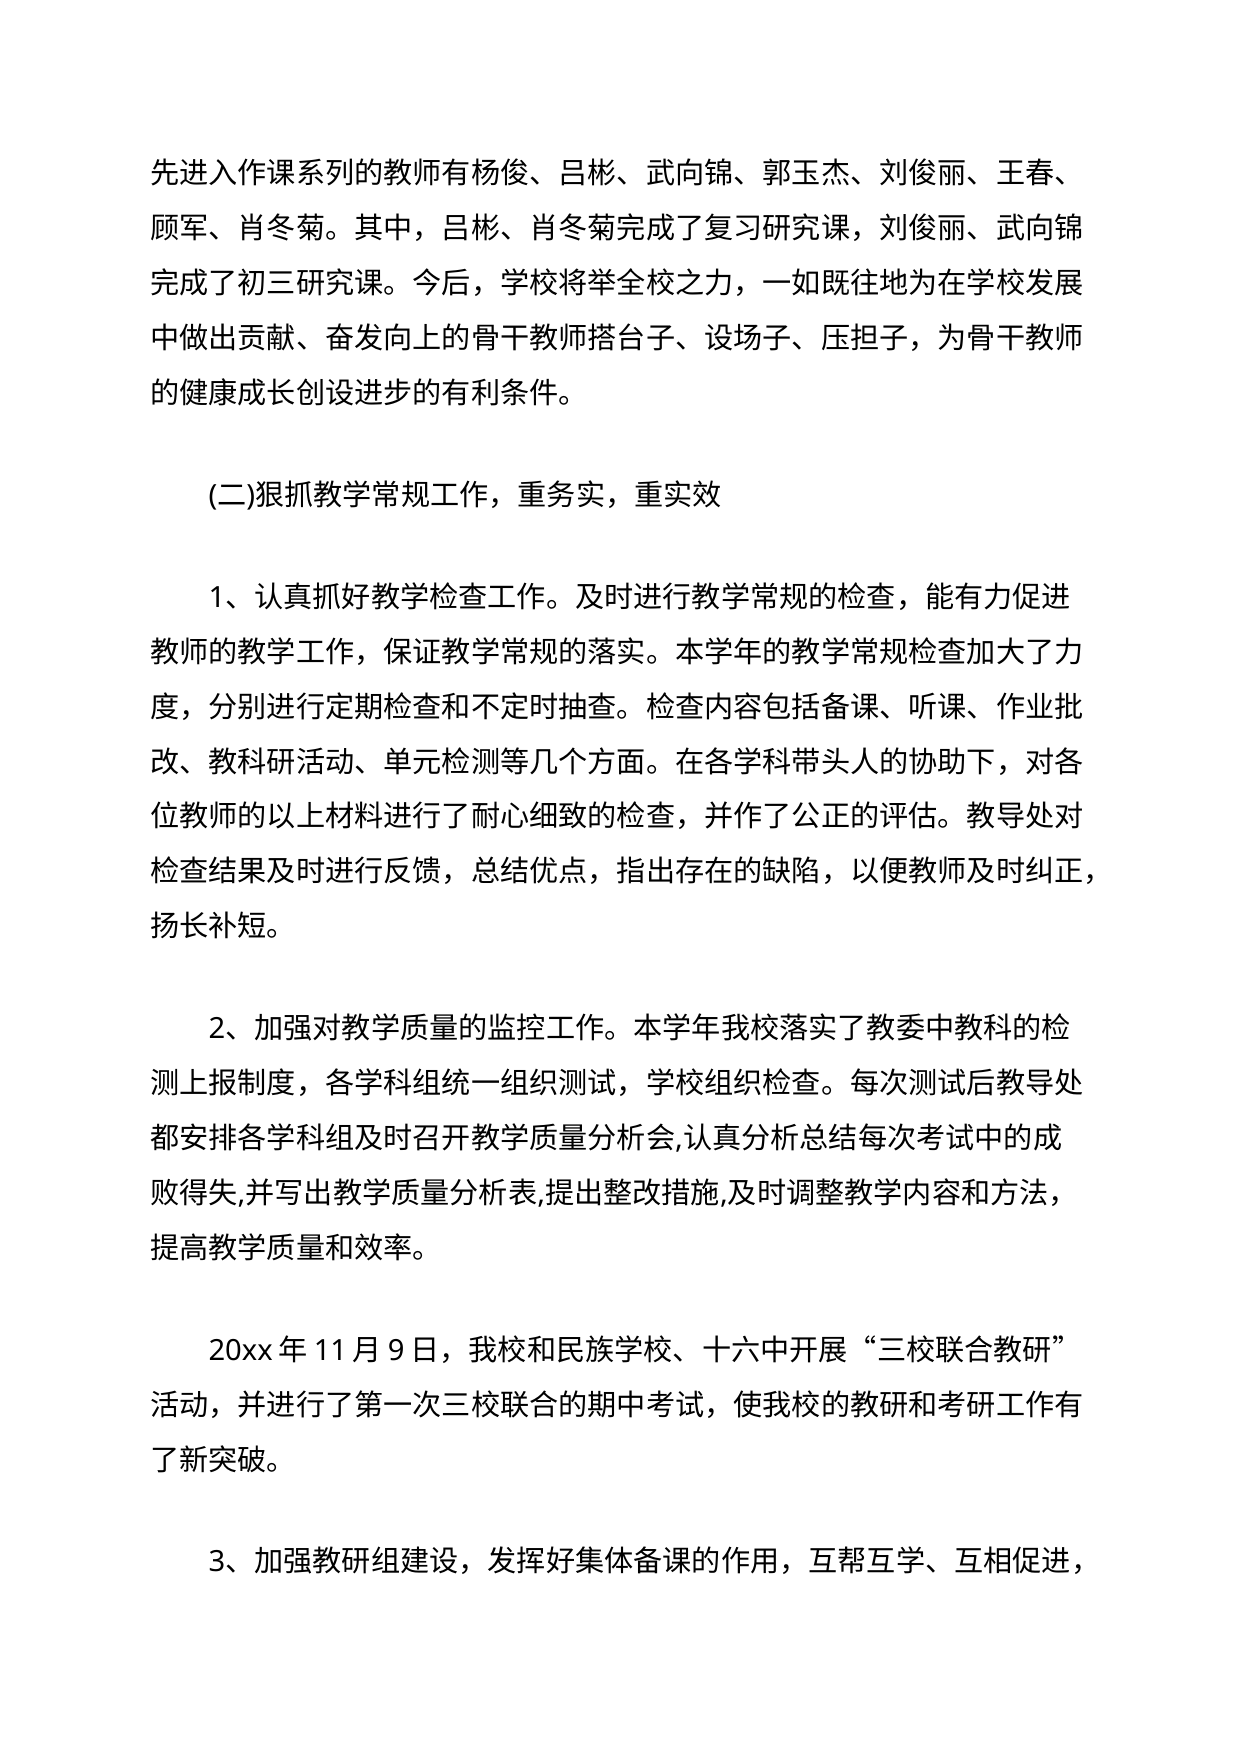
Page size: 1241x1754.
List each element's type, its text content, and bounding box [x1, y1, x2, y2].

text 2、加强对教学质量的监控工作。本学年我校落实了教委中教科的检测上报制度，各学科组统一组织测试，学校组织检查。每次测试后教导处都安排各学科组及时召开教学质量分析会,认真分析总结每次考试中的成败得失,并写出教学质量分析表,提出整改措施,及时调整教学内容和方法，提高教学质量和效率。 [150, 1004, 1090, 1267]
text (二)狠抓教学常规工作，重务实，重实效 [150, 471, 1090, 514]
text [150, 1538, 1090, 1580]
text 1、认真抓好教学检查工作。及时进行教学常规的检查，能有力促进教师的教学工作，保证教学常规的落实。本学年的教学常规检查加大了力度，分别进行定期检查和不定时抽查。检查内容包括备课、听课、作业批改、教科研活动、单元检测等几个方面。在各学科带头人的协助下，对各位教师的以上材料进行了耐心细致的检查，并作了公正的评估。教导处对检查结果及时进行反馈，总结优点，指出存在的缺陷，以便教师及时纠正，扬长补短。 [150, 573, 1090, 945]
text 20xx年11月9日，我校和民族学校、十六中开展“三校联合教研”活动，并进行了第一次三校联合的期中考试，使我校的教研和考研工作有了新突破。 [150, 1326, 1090, 1478]
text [150, 150, 1090, 412]
